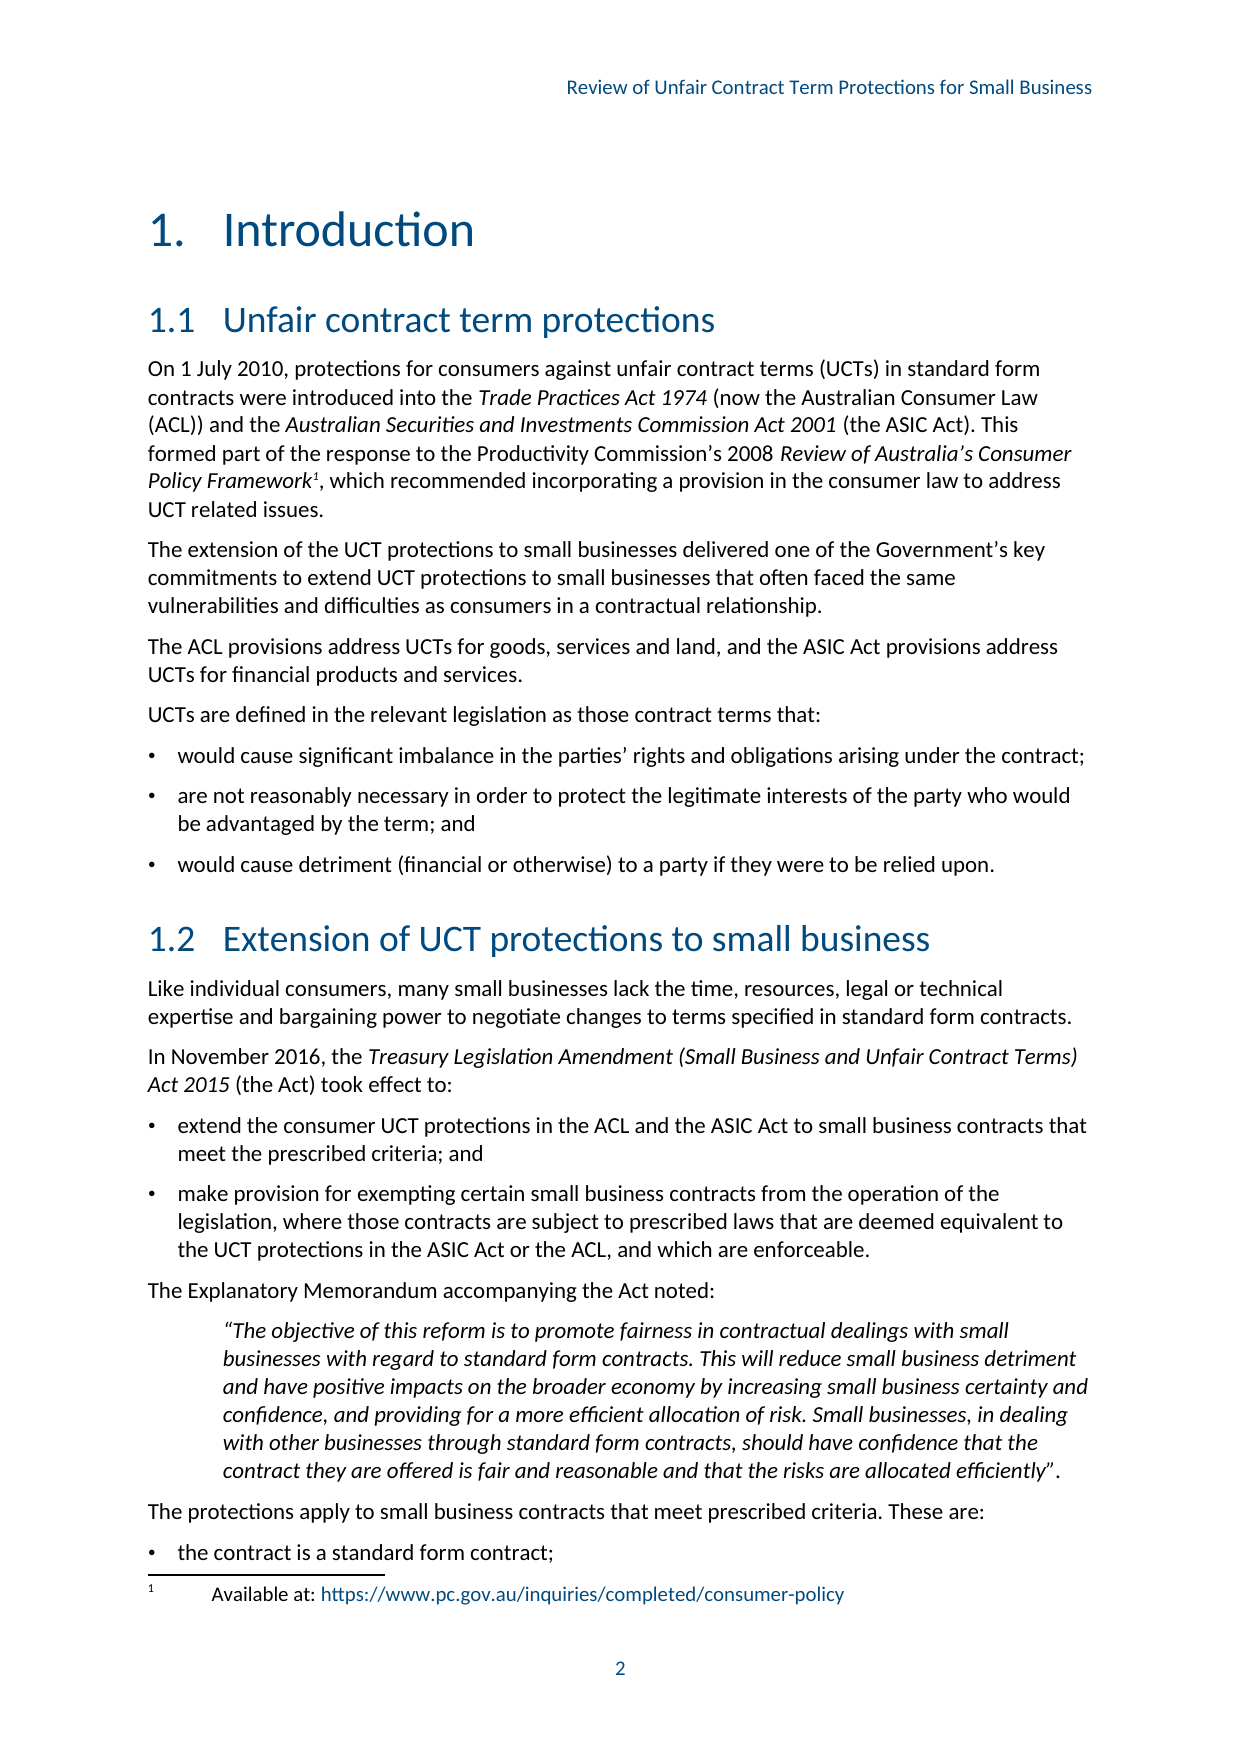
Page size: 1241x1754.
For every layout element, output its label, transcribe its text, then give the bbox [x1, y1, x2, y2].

subtitle Unfair contract term protections [148, 296, 1092, 342]
text the contract is a standard form contract; [148, 1538, 1092, 1566]
text The Explanatory Memorandum accompanying the Act noted: [148, 1276, 1092, 1304]
text would cause detriment (financial or otherwise) to a party if they were to be relied upon. [148, 850, 1092, 878]
text are not reasonably necessary in order to protect the legitimate interests of the party who would be advantaged by the term; and [148, 781, 1092, 837]
text On 1 July 2010, protections for consumers against unfair contract terms (UCTs) in standard form contracts were introduced into the Trade Practices Act 1974 (now the Australian Consumer Law (ACL)) and the Australian Securities and Investments Commission Act 2001 (the ASIC Act). This formed part of the response to the Productivity Commission’s 2008 Review of Australia’s Consumer Policy Framework, which recommended incorporating a provision in the consumer law to address UCT related issues. [148, 354, 1092, 523]
text “The objective of this reform is to promote fairness in contractual dealings with small businesses with regard to standard form contracts. This will reduce small business detriment and have positive impacts on the broader economy by increasing small business certainty and confidence, and providing for a more efficient allocation of risk. Small businesses, in dealing with other businesses through standard form contracts, should have confidence that the contract they are offered is fair and reasonable and that the risks are allocated efficiently”. [223, 1316, 1092, 1484]
text UCTs are defined in the relevant legislation as those contract terms that: [148, 700, 1092, 728]
text would cause significant imbalance in the parties’ rights and obligations arising under the contract; [148, 741, 1092, 769]
subtitle Introduction [148, 198, 1092, 259]
text make provision for exempting certain small business contracts from the operation of the legislation, where those contracts are subject to prescribed laws that are deemed equivalent to the UCT protections in the ASIC Act or the ACL, and which are enforceable. [148, 1179, 1092, 1263]
text extend the consumer UCT protections in the ACL and the ASIC Act to small business contracts that meet the prescribed criteria; and [148, 1111, 1092, 1167]
text Like individual consumers, many small businesses lack the time, resources, legal or technical expertise and bargaining power to negotiate changes to terms specified in standard form contracts. [148, 974, 1092, 1030]
subtitle Extension of UCT protections to small business [148, 915, 1092, 961]
text The extension of the UCT protections to small businesses delivered one of the Government’s key commitments to extend UCT protections to small businesses that often faced the same vulnerabilities and difficulties as consumers in a contractual relationship. [148, 535, 1092, 619]
text The protections apply to small business contracts that meet prescribed criteria. These are: [148, 1497, 1092, 1525]
text In November 2016, the Treasury Legislation Amendment (Small Business and Unfair Contract Terms) Act 2015 (the Act) took effect to: [148, 1042, 1092, 1098]
text The ACL provisions address UCTs for goods, services and land, and the ASIC Act provisions address UCTs for financial products and services. [148, 632, 1092, 688]
